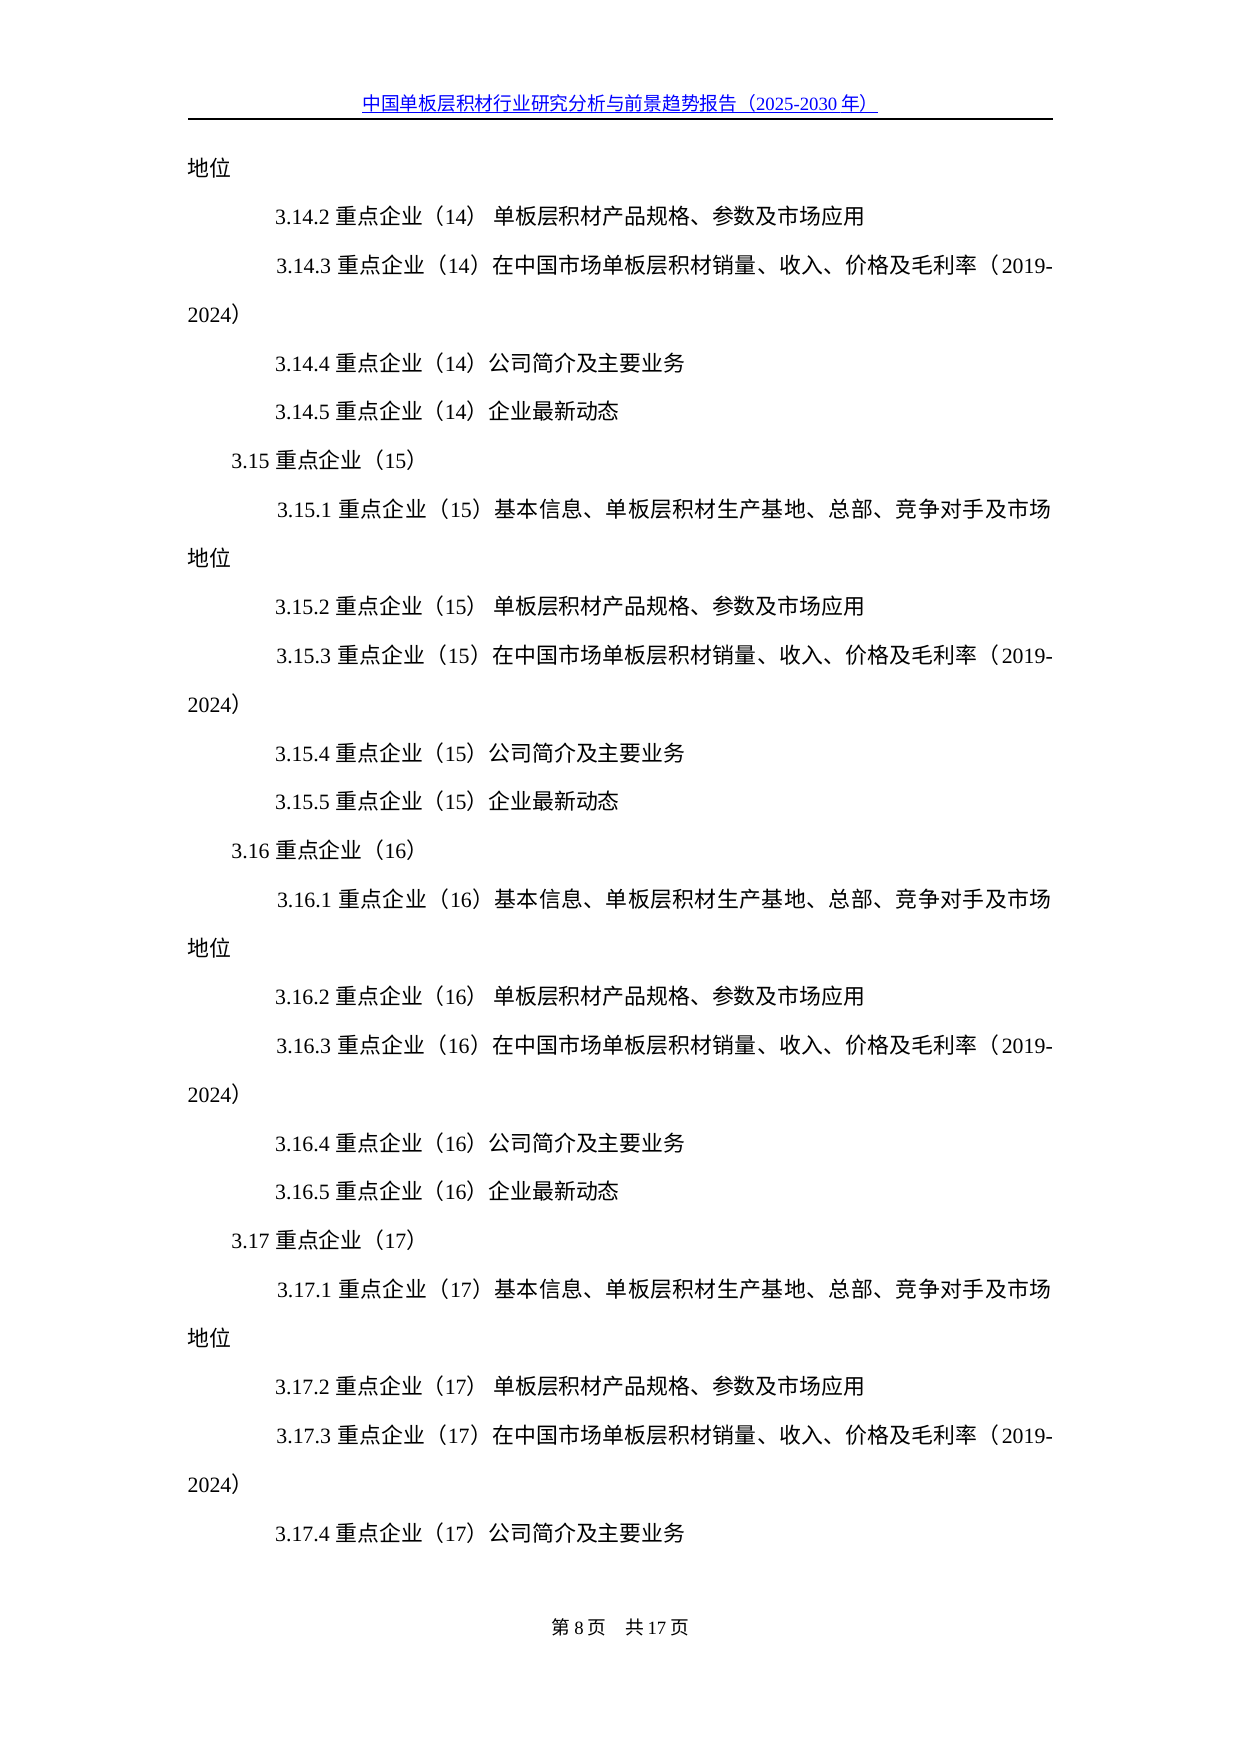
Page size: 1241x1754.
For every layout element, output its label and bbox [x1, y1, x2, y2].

text [187, 150, 1053, 1548]
